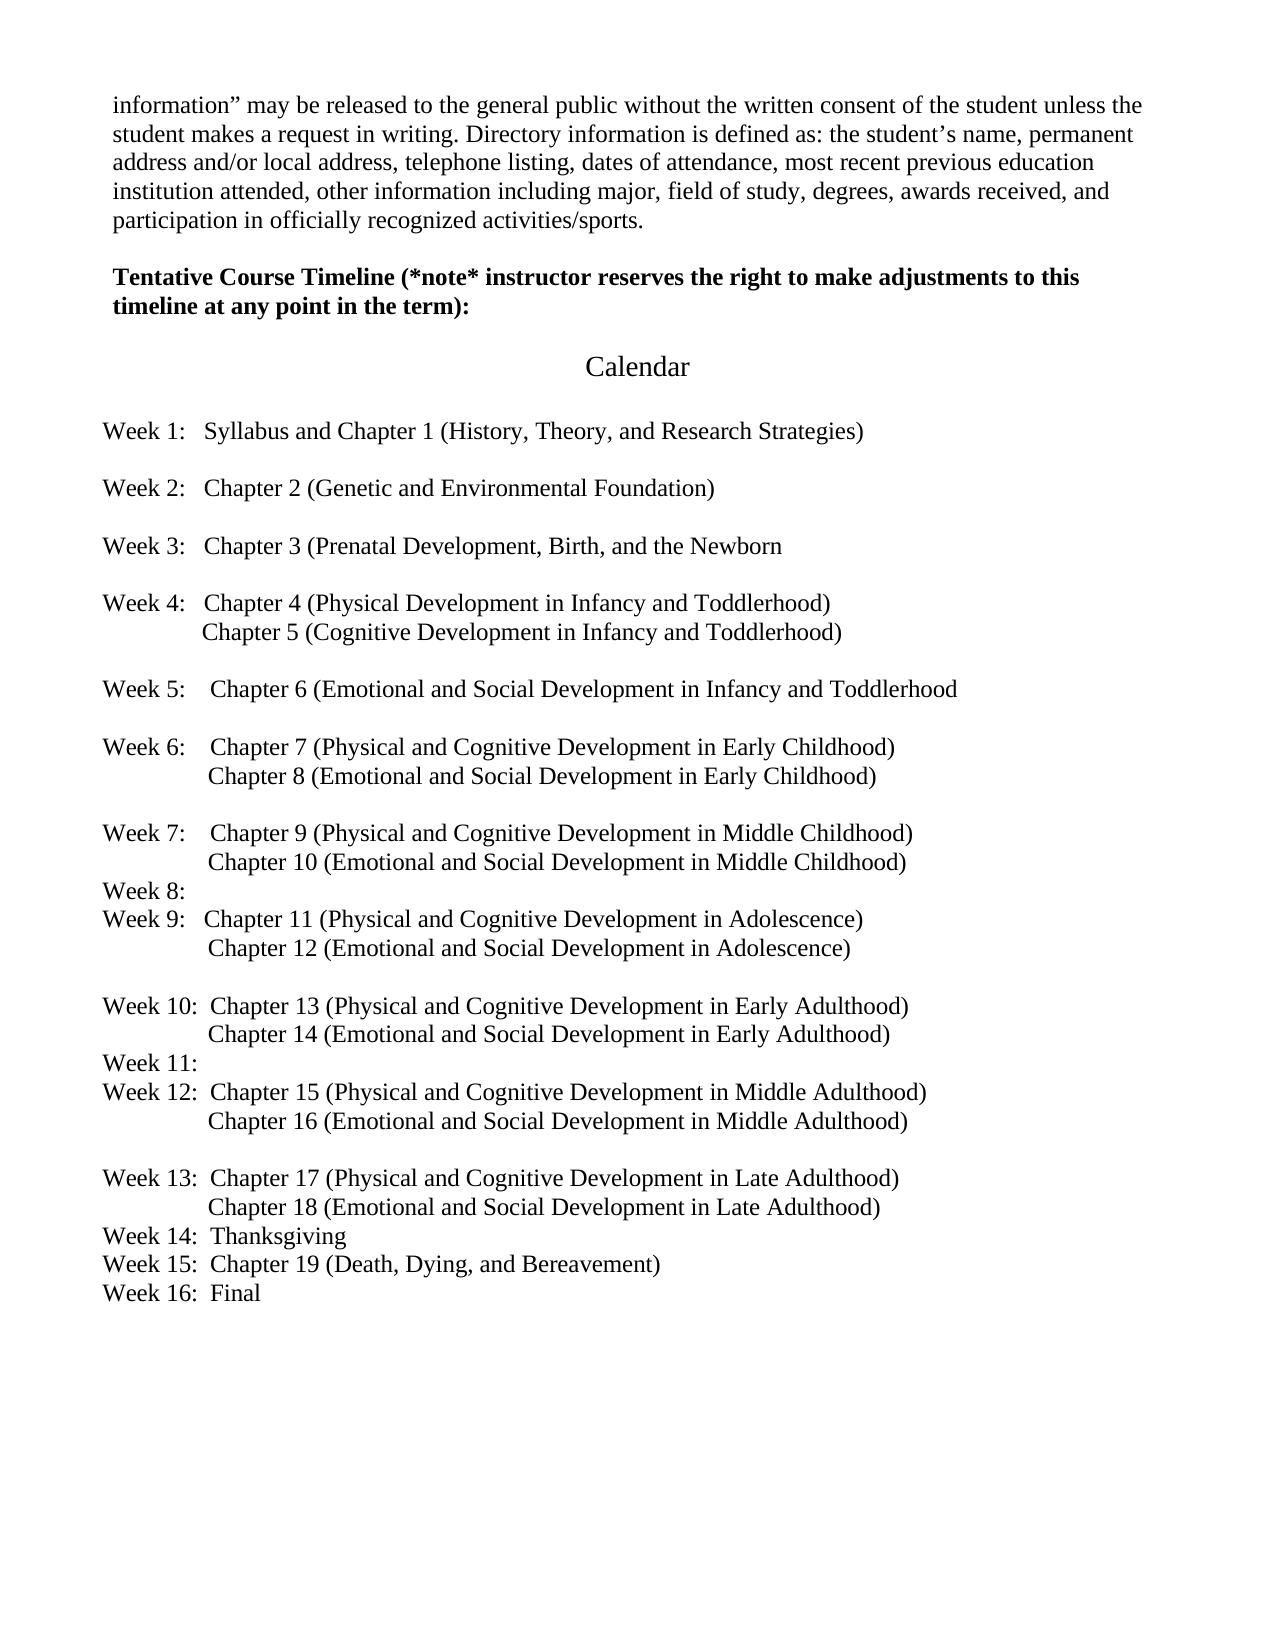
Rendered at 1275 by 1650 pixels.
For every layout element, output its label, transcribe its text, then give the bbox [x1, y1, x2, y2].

text Calendar [102, 349, 1173, 382]
text Chapter 12 (Emotional and Social Development in Adolescence) [102, 933, 1173, 962]
text Week 10: Chapter 13 (Physical and Cognitive Development in Early Adulthood) [102, 991, 1173, 1019]
text Week 13: Chapter 17 (Physical and Cognitive Development in Late Adulthood) [102, 1163, 1173, 1192]
text Week 5: Chapter 6 (Emotional and Social Development in Infancy and Toddlerhood [102, 674, 1173, 703]
text Week 6: Chapter 7 (Physical and Cognitive Development in Early Childhood) [102, 732, 1173, 761]
text Chapter 16 (Emotional and Social Development in Middle Adulthood) [102, 1106, 1173, 1134]
text Week 15: Chapter 19 (Death, Dying, and Bereavement) [102, 1249, 1173, 1278]
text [112, 90, 1158, 234]
text Week 12: Chapter 15 (Physical and Cognitive Development in Middle Adulthood) [102, 1077, 1173, 1106]
text Chapter 8 (Emotional and Social Development in Early Childhood) [102, 761, 1173, 789]
text Week 2: Chapter 2 (Genetic and Environmental Foundation) [102, 473, 1173, 502]
text Week 9: Chapter 11 (Physical and Cognitive Development in Adolescence) [102, 904, 1173, 933]
text Week 8: [102, 876, 1173, 904]
text Week 14: Thanksgiving [102, 1221, 1173, 1249]
text Chapter 5 (Cognitive Development in Infancy and Toddlerhood) [177, 617, 1173, 646]
text Week 16: Final [102, 1278, 1173, 1307]
text Chapter 18 (Emotional and Social Development in Late Adulthood) [102, 1192, 1173, 1221]
text Tentative Course Timeline (*note* instructor reserves the right to make adjustments to this timeline at any point in the term): [112, 262, 1158, 320]
text Week 4: Chapter 4 (Physical Development in Infancy and Toddlerhood) [102, 588, 1173, 617]
text Week 7: Chapter 9 (Physical and Cognitive Development in Middle Childhood) [102, 818, 1173, 847]
text Week 3: Chapter 3 (Prenatal Development, Birth, and the Newborn [102, 531, 1173, 559]
text Week 11: [102, 1048, 1173, 1077]
text Week 1: Syllabus and Chapter 1 (History, Theory, and Research Strategies) [102, 416, 1173, 444]
text Chapter 14 (Emotional and Social Development in Early Adulthood) [102, 1019, 1173, 1048]
text Chapter 10 (Emotional and Social Development in Middle Childhood) [102, 847, 1173, 876]
